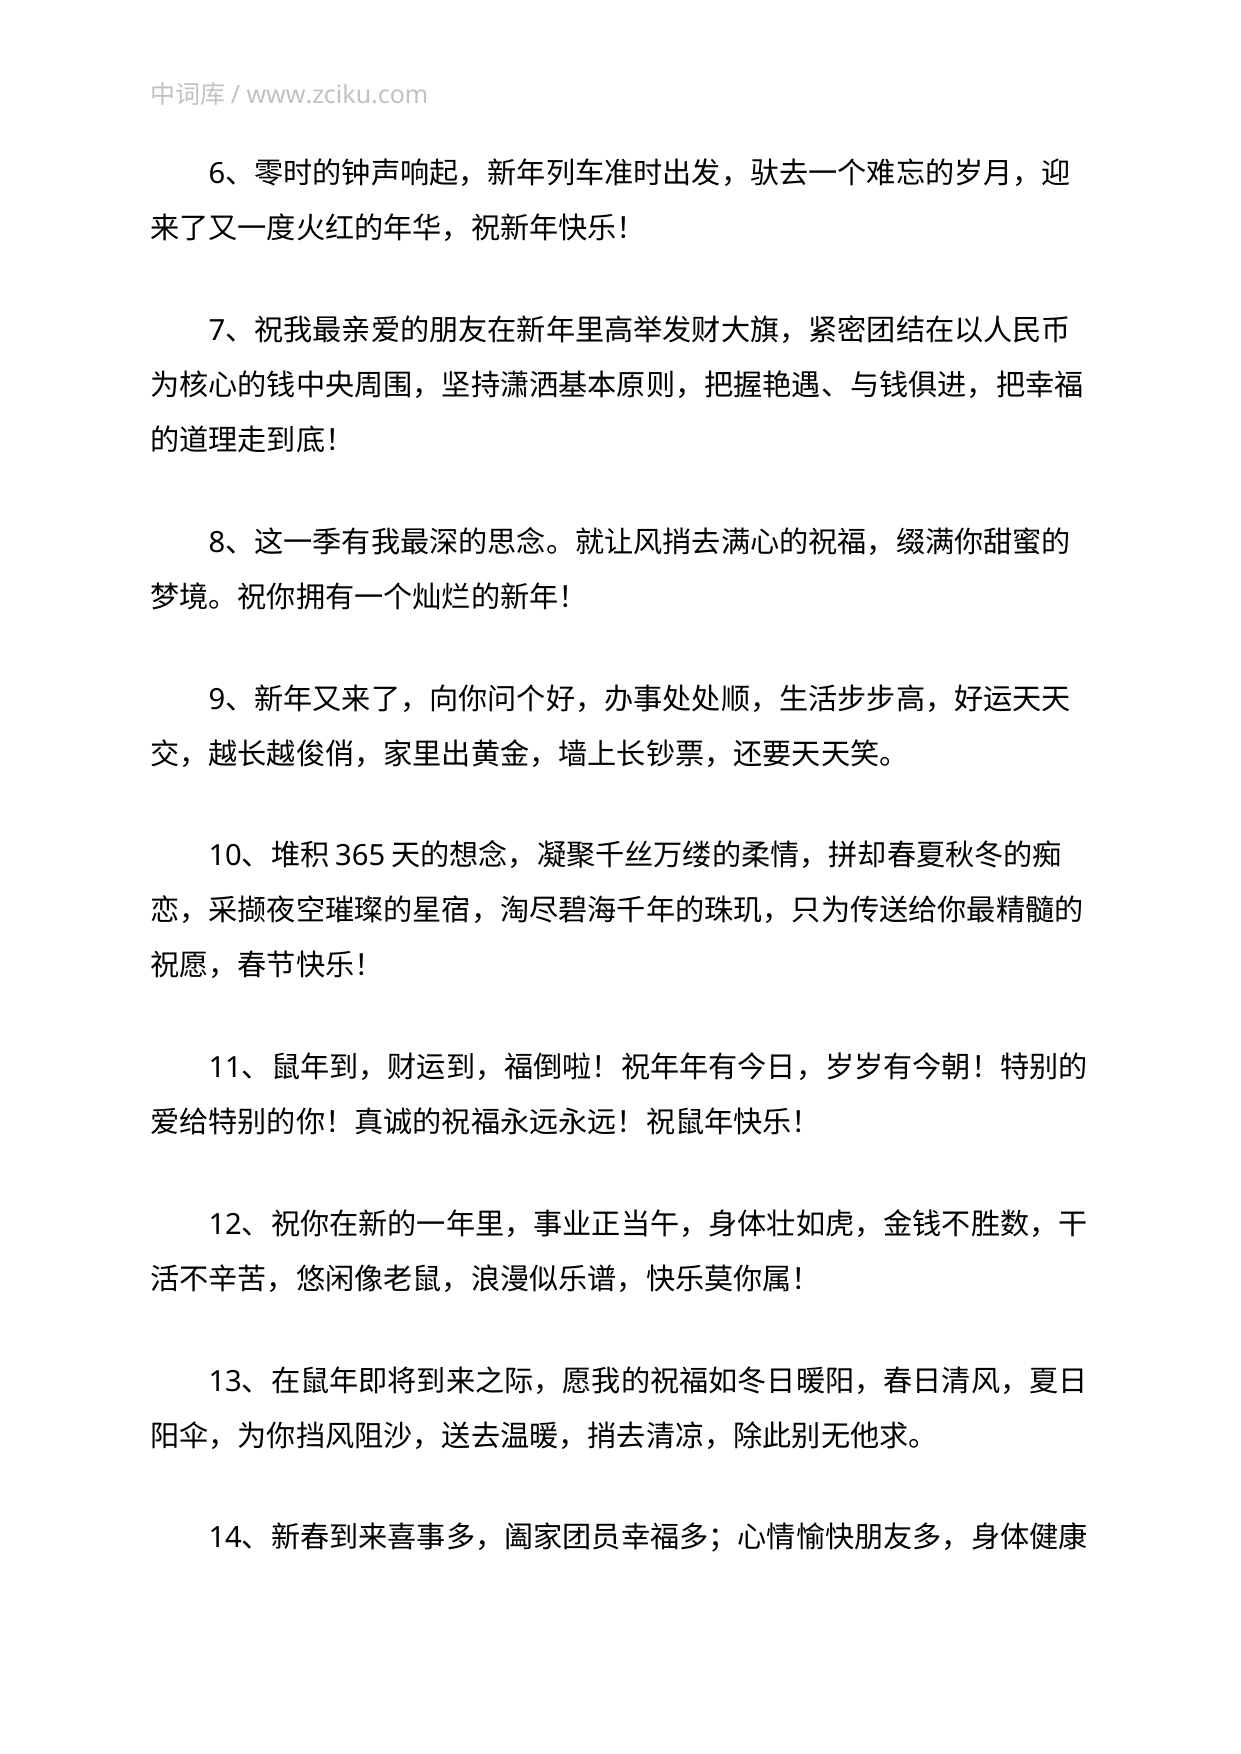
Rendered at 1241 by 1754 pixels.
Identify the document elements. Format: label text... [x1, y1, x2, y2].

text 8、这一季有我最深的思念。就让风捎去满心的祝福，缀满你甜蜜的梦境。祝你拥有一个灿烂的新年！ [150, 518, 1090, 616]
text 10、堆积365天的想念，凝聚千丝万缕的柔情，拼却春夏秋冬的痴恋，采撷夜空璀璨的星宿，淘尽碧海千年的珠玑，只为传送给你最精髓的祝愿，春节快乐！ [150, 832, 1090, 984]
text 7、祝我最亲爱的朋友在新年里高举发财大旗，紧密团结在以人民币为核心的钱中央周围，坚持潇洒基本原则，把握艳遇、与钱俱进，把幸福的道理走到底！ [150, 307, 1090, 459]
text 12、祝你在新的一年里，事业正当午，身体壮如虎，金钱不胜数，干活不辛苦，悠闲像老鼠，浪漫似乐谱，快乐莫你属！ [150, 1200, 1090, 1298]
text 11、鼠年到，财运到，福倒啦！祝年年有今日，岁岁有今朝！特别的爱给特别的你！真诚的祝福永远永远！祝鼠年快乐！ [150, 1044, 1090, 1141]
text 6、零时的钟声响起，新年列车准时出发，驮去一个难忘的岁月，迎来了又一度火红的年华，祝新年快乐！ [150, 150, 1090, 247]
text 9、新年又来了，向你问个好，办事处处顺，生活步步高，好运天天交，越长越俊俏，家里出黄金，墙上长钞票，还要天天笑。 [150, 675, 1090, 772]
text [150, 1514, 1090, 1556]
text 13、在鼠年即将到来之际，愿我的祝福如冬日暖阳，春日清风，夏日阳伞，为你挡风阻沙，送去温暖，捎去清凉，除此别无他求。 [150, 1357, 1090, 1454]
